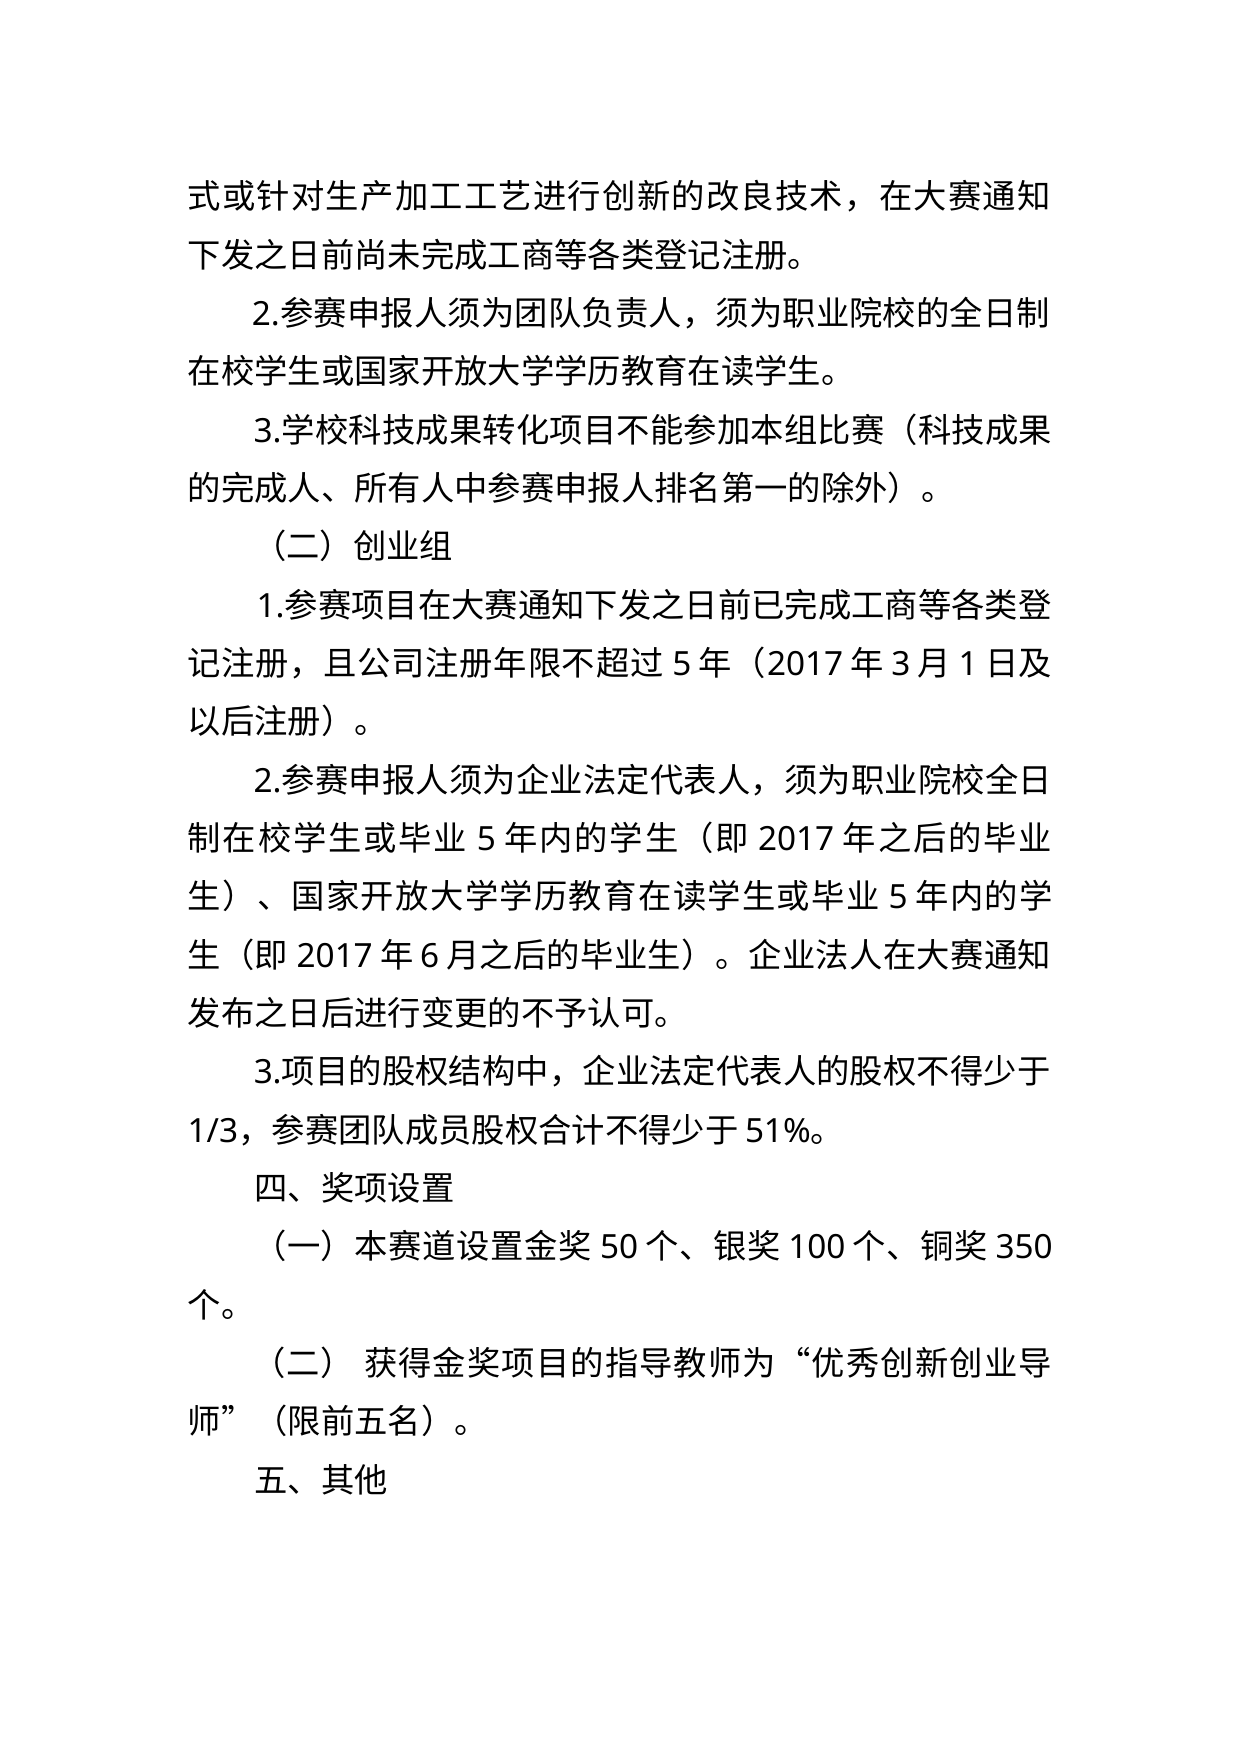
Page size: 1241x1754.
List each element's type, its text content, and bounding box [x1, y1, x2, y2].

text 五、其他 [187, 1445, 1053, 1504]
text （二）创业组 [187, 512, 1053, 570]
text （一）本赛道设置金奖50个、银奖100个、铜奖350个。 [187, 1212, 1053, 1329]
text （二） 获得金奖项目的指导教师为“优秀创新创业导师”（限前五名）。 [187, 1329, 1053, 1445]
text 3.学校科技成果转化项目不能参加本组比赛（科技成果的完成人、所有人中参赛申报人排名第一的除外）。 [187, 395, 1053, 512]
text 3.项目的股权结构中，企业法定代表人的股权不得少于 1/3，参赛团队成员股权合计不得少于51%。 [187, 1037, 1053, 1154]
text 式或针对生产加工工艺进行创新的改良技术，在大赛通知下发之日前尚未完成工商等各类登记注册。 [187, 162, 1053, 279]
text 四、奖项设置 [187, 1154, 1053, 1212]
text 2.参赛申报人须为团队负责人，须为职业院校的全日制在校学生或国家开放大学学历教育在读学生。 [187, 279, 1053, 395]
text 2.参赛申报人须为企业法定代表人，须为职业院校全日制在校学生或毕业5年内的学生（即2017年之后的毕业生）、国家开放大学学历教育在读学生或毕业5年内的学生（即 2017年6月之后的毕业生）。企业法人在大赛通知发布之日后进行变更的不予认可。 [187, 745, 1053, 1037]
text 1.参赛项目在大赛通知下发之日前已完成工商等各类登记注册，且公司注册年限不超过5年（2017年3月1日及以后注册）。 [187, 570, 1053, 745]
